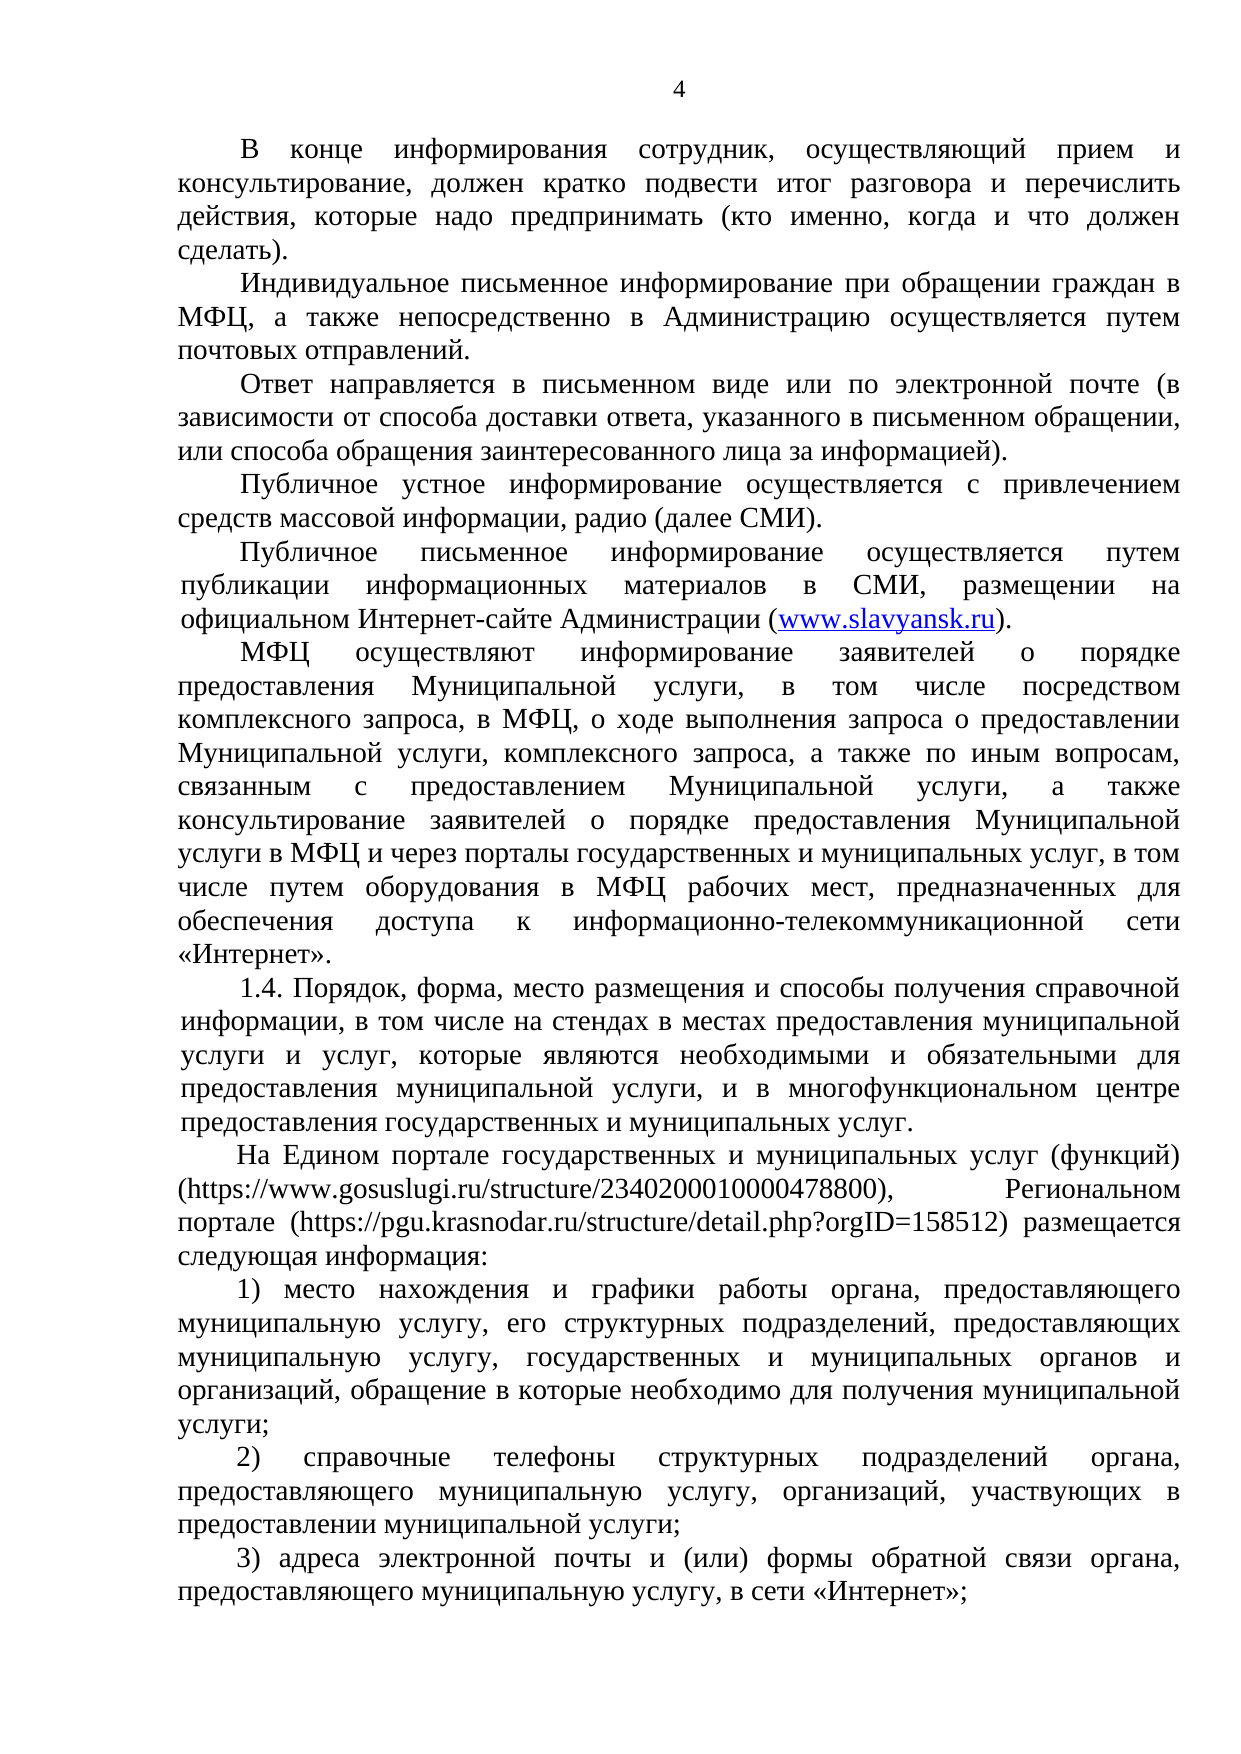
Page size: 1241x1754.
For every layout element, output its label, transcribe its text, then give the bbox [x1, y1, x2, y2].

text 2) справочные телефоны структурных подразделений органа, предоставляющего муниципальную услугу, организаций, участвующих в предоставлении муниципальной услуги; [177, 1439, 1181, 1540]
text В конце информирования сотрудник, осуществляющий прием и консультирование, должен кратко подвести итог разговора и перечислить действия, которые надо предпринимать (кто именно, когда и что должен сделать). [177, 131, 1181, 265]
text На Едином портале государственных и муниципальных услуг (функций) (https://www.gosuslugi.ru/structure/2340200010000478800), Региональном портале (https://pgu.krasnodar.ru/structure/detail.php?orgID=158512) размещается следующая информация: [177, 1137, 1181, 1272]
text Ответ направляется в письменном виде или по электронной почте (в зависимости от способа доставки ответа, указанного в письменном обращении, или способа обращения заинтересованного лица за информацией). [177, 366, 1181, 467]
text 1.4. Порядок, форма, место размещения и способы получения справочной информации, в том числе на стендах в местах предоставления муниципальной услуги и услуг, которые являются необходимыми и обязательными для предоставления муниципальной услуги, и в многофункциональном центре предоставления государственных и муниципальных услуг. [180, 970, 1181, 1137]
text 3) адреса электронной почты и (или) формы обратной связи органа, предоставляющего муниципальную услугу, в сети «Интернет»; [177, 1540, 1181, 1607]
text 1) место нахождения и графики работы органа, предоставляющего муниципальную услугу, его структурных подразделений, предоставляющих муниципальную услугу, государственных и муниципальных органов и организаций, обращение в которые необходимо для получения муниципальной услуги; [177, 1272, 1181, 1439]
text Индивидуальное письменное информирование при обращении граждан в МФЦ, а также непосредственно в Администрацию осуществляется путем почтовых отправлений. [177, 265, 1181, 366]
text МФЦ осуществляют информирование заявителей о порядке предоставления Муниципальной услуги, в том числе посредством комплексного запроса, в МФЦ, о ходе выполнения запроса о предоставлении Муниципальной услуги, комплексного запроса, а также по иным вопросам, связанным с предоставлением Муниципальной услуги, а также консультирование заявителей о порядке предоставления Муниципальной услуги в МФЦ и через порталы государственных и муниципальных услуг, в том числе путем оборудования в МФЦ рабочих мест, предназначенных для обеспечения доступа к информационно-телекоммуникационной сети «Интернет». [177, 634, 1181, 970]
text Публичное устное информирование осуществляется с привлечением средств массовой информации, радио (далее СМИ). [177, 467, 1181, 534]
text Публичное письменное информирование осуществляется путем публикации информационных материалов в СМИ, размещении на официальном Интернет-сайте Администрации (www.slavyansk.ru). [180, 534, 1181, 634]
